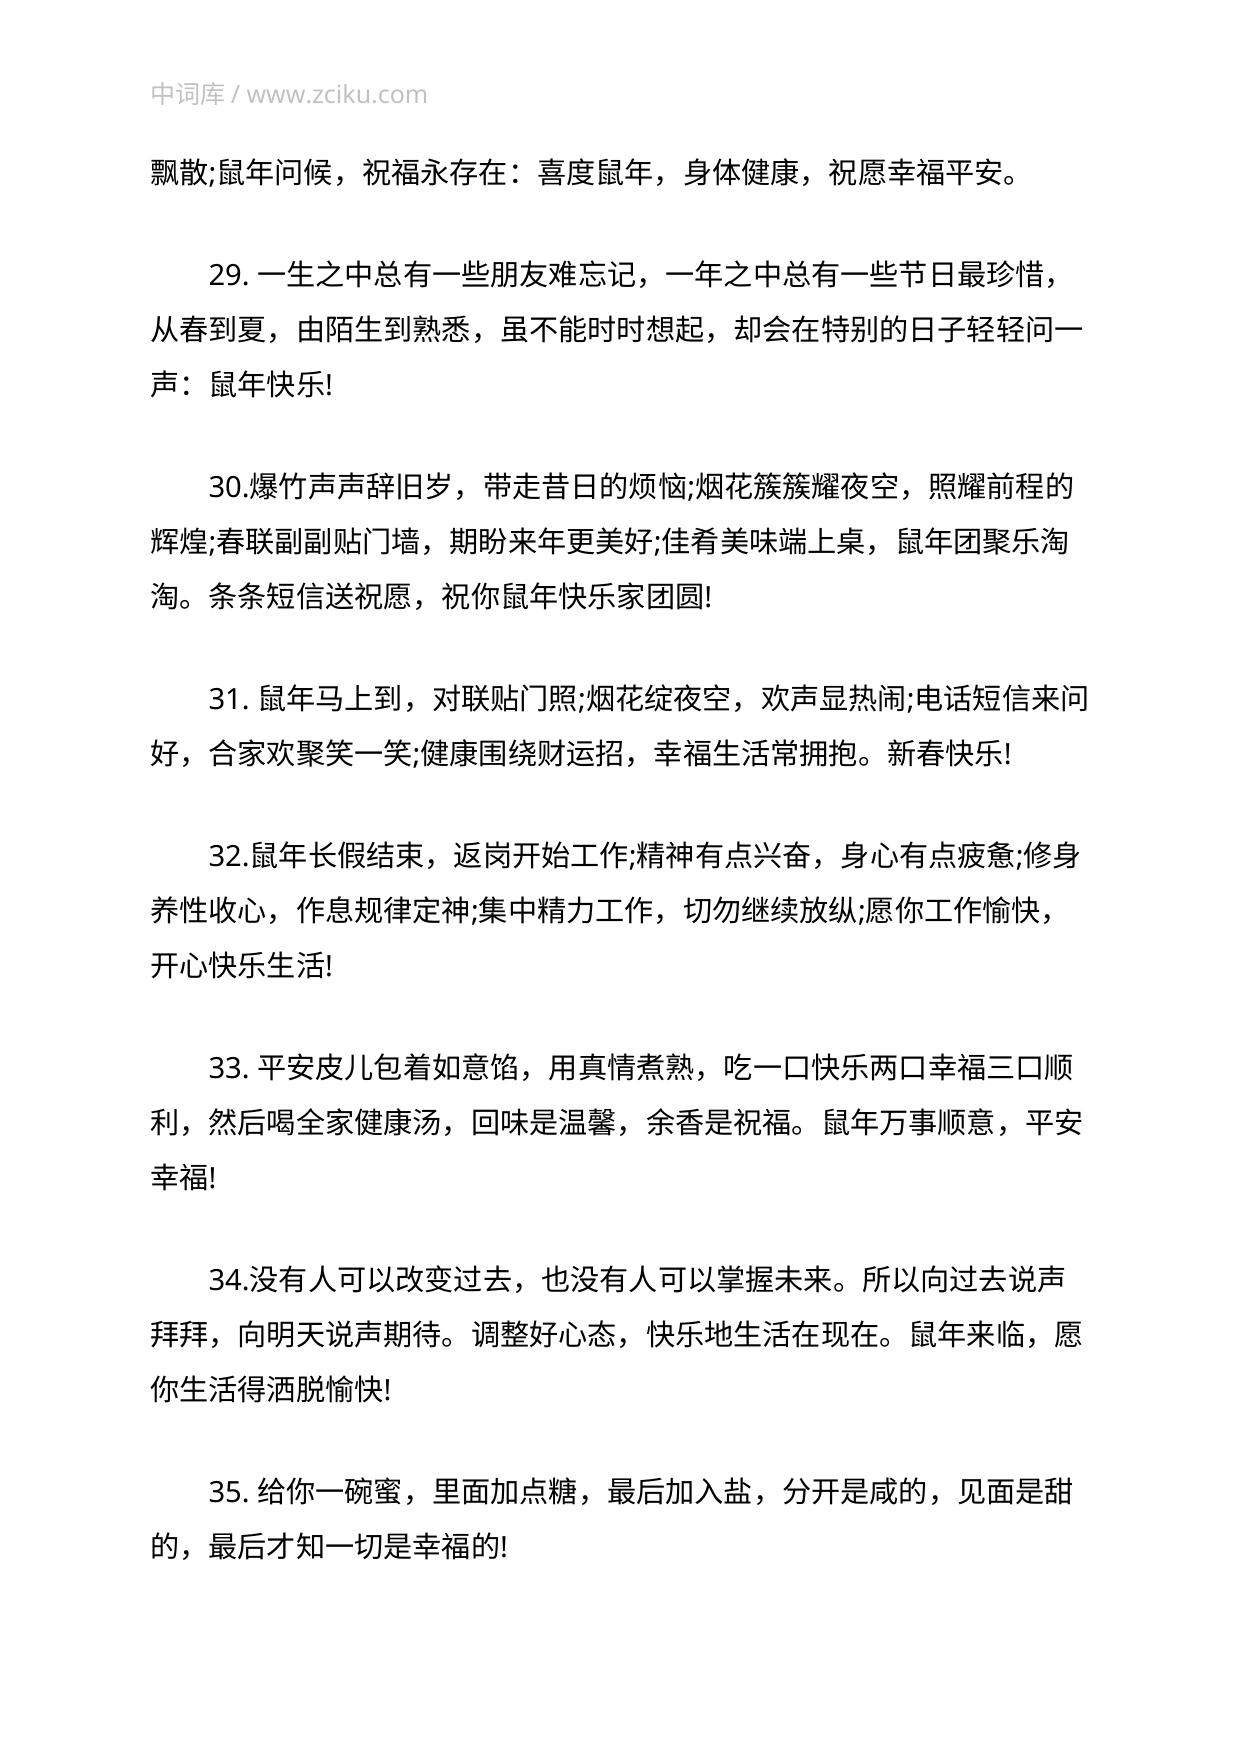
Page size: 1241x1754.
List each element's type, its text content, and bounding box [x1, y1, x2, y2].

text 31. 鼠年马上到，对联贴门照;烟花绽夜空，欢声显热闹;电话短信来问好，合家欢聚笑一笑;健康围绕财运招，幸福生活常拥抱。新春快乐! [150, 676, 1090, 773]
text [150, 150, 1090, 192]
text 32.鼠年长假结束，返岗开始工作;精神有点兴奋，身心有点疲惫;修身养性收心，作息规律定神;集中精力工作，切勿继续放纵;愿你工作愉快，开心快乐生活! [150, 833, 1090, 985]
text 29. 一生之中总有一些朋友难忘记，一年之中总有一些节日最珍惜，从春到夏，由陌生到熟悉，虽不能时时想起，却会在特别的日子轻轻问一声：鼠年快乐! [150, 252, 1090, 404]
text 35. 给你一碗蜜，里面加点糖，最后加入盐，分开是咸的，见面是甜的，最后才知一切是幸福的! [150, 1468, 1090, 1566]
text 34.没有人可以改变过去，也没有人可以掌握未来。所以向过去说声拜拜，向明天说声期待。调整好心态，快乐地生活在现在。鼠年来临，愿你生活得洒脱愉快! [150, 1257, 1090, 1409]
text 30.爆竹声声辞旧岁，带走昔日的烦恼;烟花簇簇耀夜空，照耀前程的辉煌;春联副副贴门墙，期盼来年更美好;佳肴美味端上桌，鼠年团聚乐淘淘。条条短信送祝愿，祝你鼠年快乐家团圆! [150, 464, 1090, 616]
text 33. 平安皮儿包着如意馅，用真情煮熟，吃一口快乐两口幸福三口顺利，然后喝全家健康汤，回味是温馨，余香是祝福。鼠年万事顺意，平安幸福! [150, 1045, 1090, 1197]
